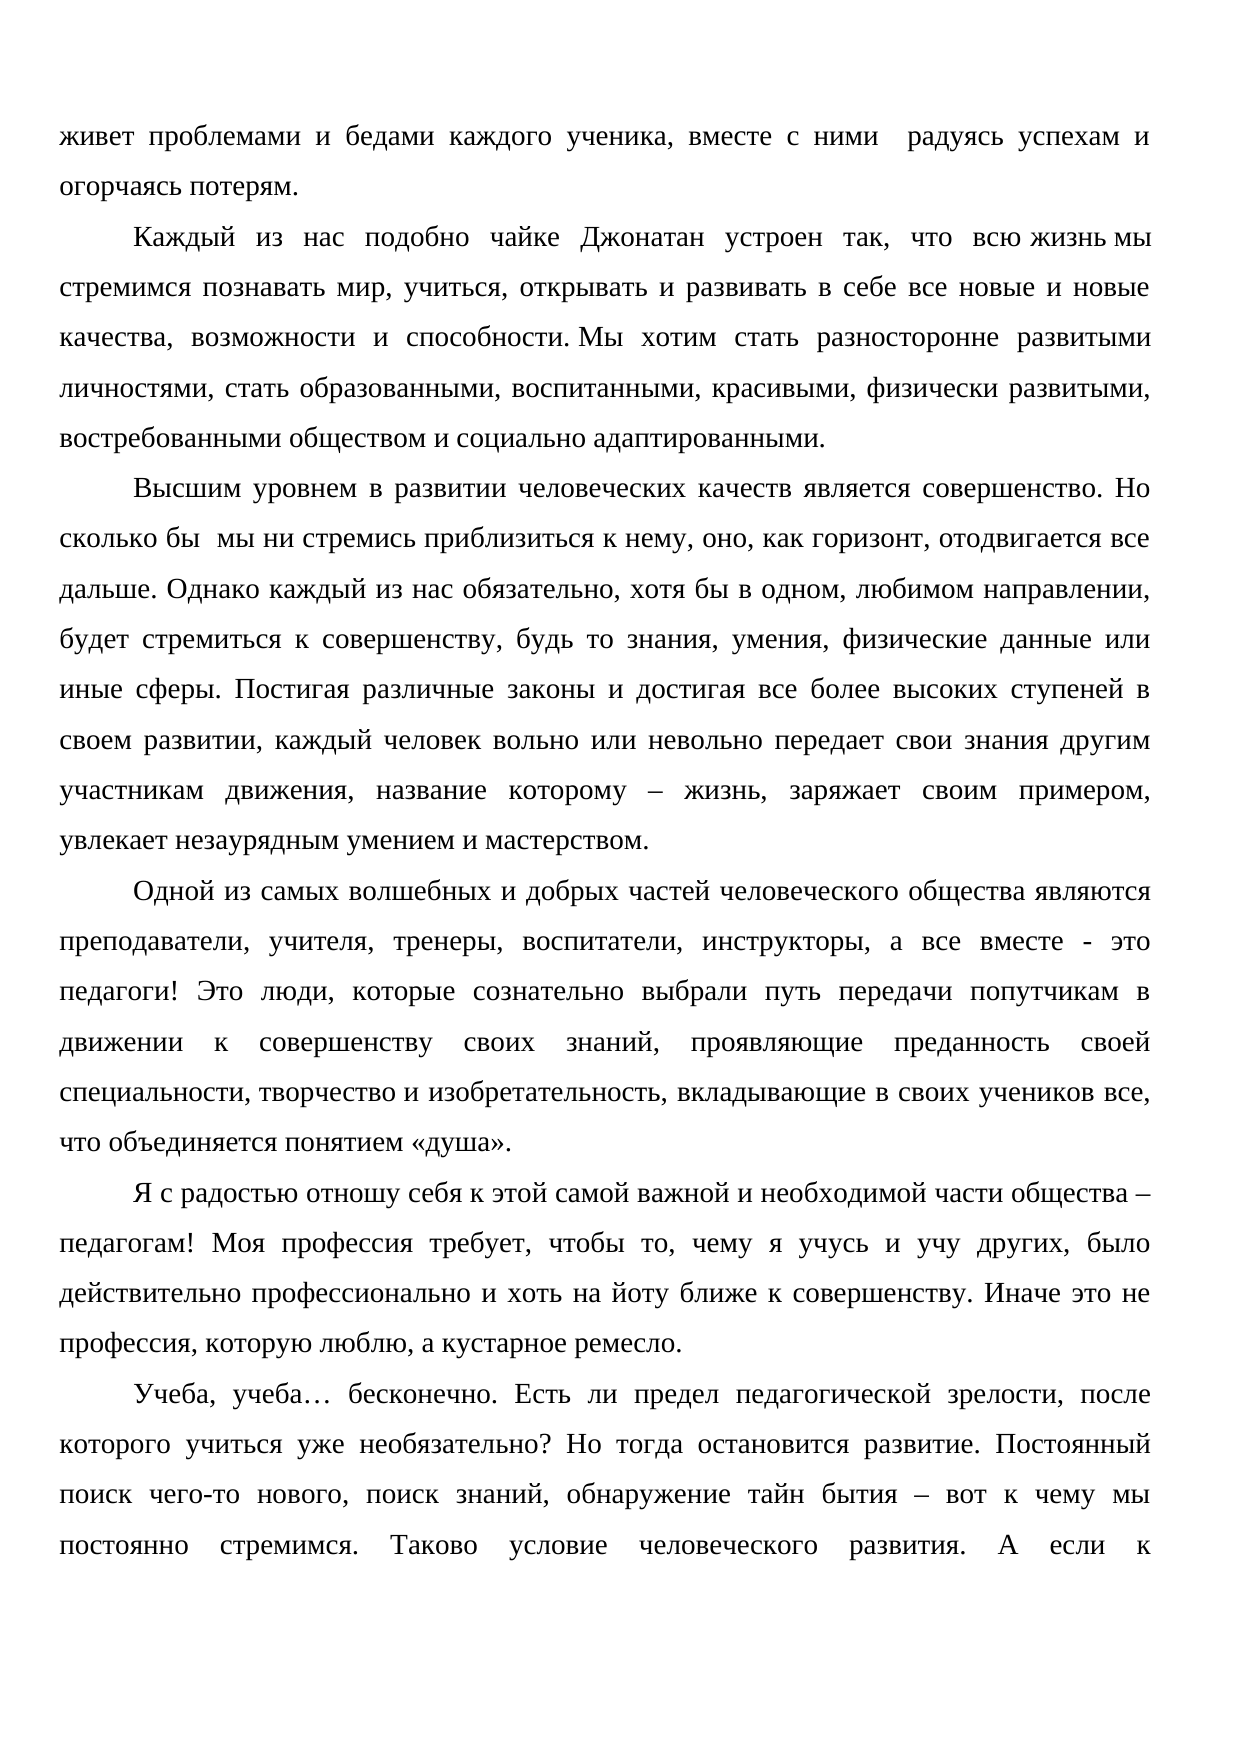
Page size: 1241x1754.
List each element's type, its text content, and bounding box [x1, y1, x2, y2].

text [59, 118, 1152, 202]
text Одной из самых волшебных и добрых частей человеческого общества являются преподаватели, учителя, тренеры, воспитатели, инструкторы, а все вместе - это педагоги! Это люди, которые сознательно выбрали путь передачи попутчикам в движении к совершенству своих знаний, проявляющие преданность своей специальности, творчество и изобретательность, вкладывающие в своих учеников все, что объединяется понятием «душа». [59, 873, 1152, 1158]
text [59, 1376, 1152, 1560]
text Высшим уровнем в развитии человеческих качеств является совершенство. Но сколько бы мы ни стремись приблизиться к нему, оно, как горизонт, отодвигается все дальше. Однако каждый из нас обязательно, хотя бы в одном, любимом направлении, будет стремиться к совершенству, будь то знания, умения, физические данные или иные сферы. Постигая различные законы и достигая все более высоких ступеней в своем развитии, каждый человек вольно или невольно передает свои знания другим участникам движения, название которому – жизнь, заряжает своим примером, увлекает незаурядным умением и мастерством. [59, 470, 1152, 856]
text Каждый из нас подобно чайке Джонатан устроен так, что всю жизнь мы стремимся познавать мир, учиться, открывать и развивать в себе все новые и новые качества, возможности и способности. Мы хотим стать разносторонне развитыми личностями, стать образованными, воспитанными, красивыми, физически развитыми, востребованными обществом и социально адаптированными. [59, 219, 1152, 453]
text Я с радостью отношу себя к этой самой важной и необходимой части общества – педагогам! Моя профессия требует, чтобы то, чему я учусь и учу других, было действительно профессионально и хоть на йоту ближе к совершенству. Иначе это не профессия, которую люблю, а кустарное ремесло. [59, 1175, 1152, 1359]
